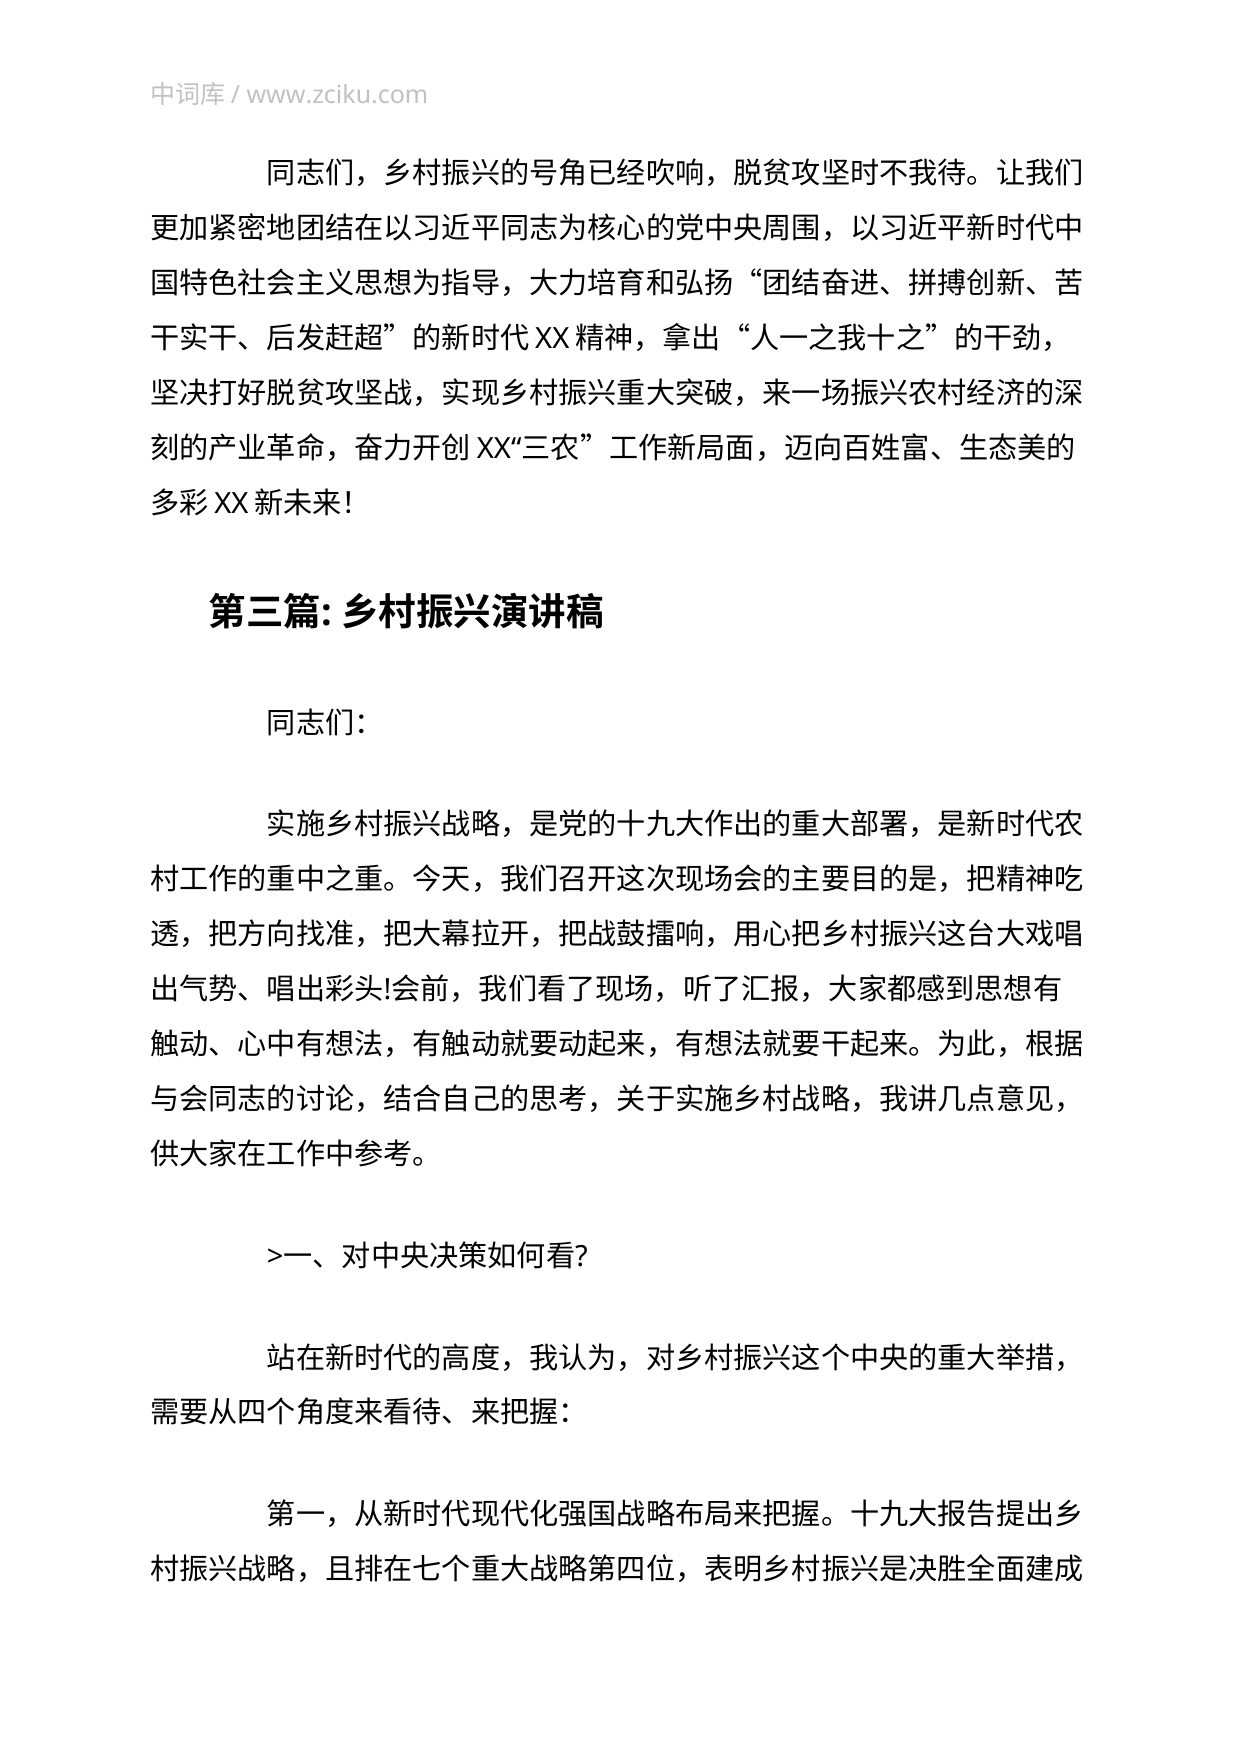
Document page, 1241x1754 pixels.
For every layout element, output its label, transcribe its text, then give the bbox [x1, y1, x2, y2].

text 实施乡村振兴战略，是党的十九大作出的重大部署，是新时代农村工作的重中之重。今天，我们召开这次现场会的主要目的是，把精神吃透，把方向找准，把大幕拉开，把战鼓擂响，用心把乡村振兴这台大戏唱出气势、唱出彩头!会前，我们看了现场，听了汇报，大家都感到思想有触动、心中有想法，有触动就要动起来，有想法就要干起来。为此，根据与会同志的讨论，结合自己的思考，关于实施乡村战略，我讲几点意见，供大家在工作中参考。 [150, 801, 1090, 1173]
text 同志们： [150, 699, 1090, 741]
text 站在新时代的高度，我认为，对乡村振兴这个中央的重大举措，需要从四个角度来看待、来把握： [150, 1334, 1090, 1431]
text 第三篇: 乡村振兴演讲稿 [150, 582, 1090, 636]
text 同志们，乡村振兴的号角已经吹响，脱贫攻坚时不我待。让我们更加紧密地团结在以习近平同志为核心的党中央周围，以习近平新时代中国特色社会主义思想为指导，大力培育和弘扬“团结奋进、拼搏创新、苦干实干、后发赶超”的新时代XX精神，拿出“人一之我十之”的干劲，坚决打好脱贫攻坚战，实现乡村振兴重大突破，来一场振兴农村经济的深刻的产业革命，奋力开创XX“三农”工作新局面，迈向百姓富、生态美的多彩XX新未来！ [150, 150, 1090, 522]
text >一、对中央决策如何看? [150, 1232, 1090, 1274]
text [150, 1491, 1090, 1588]
